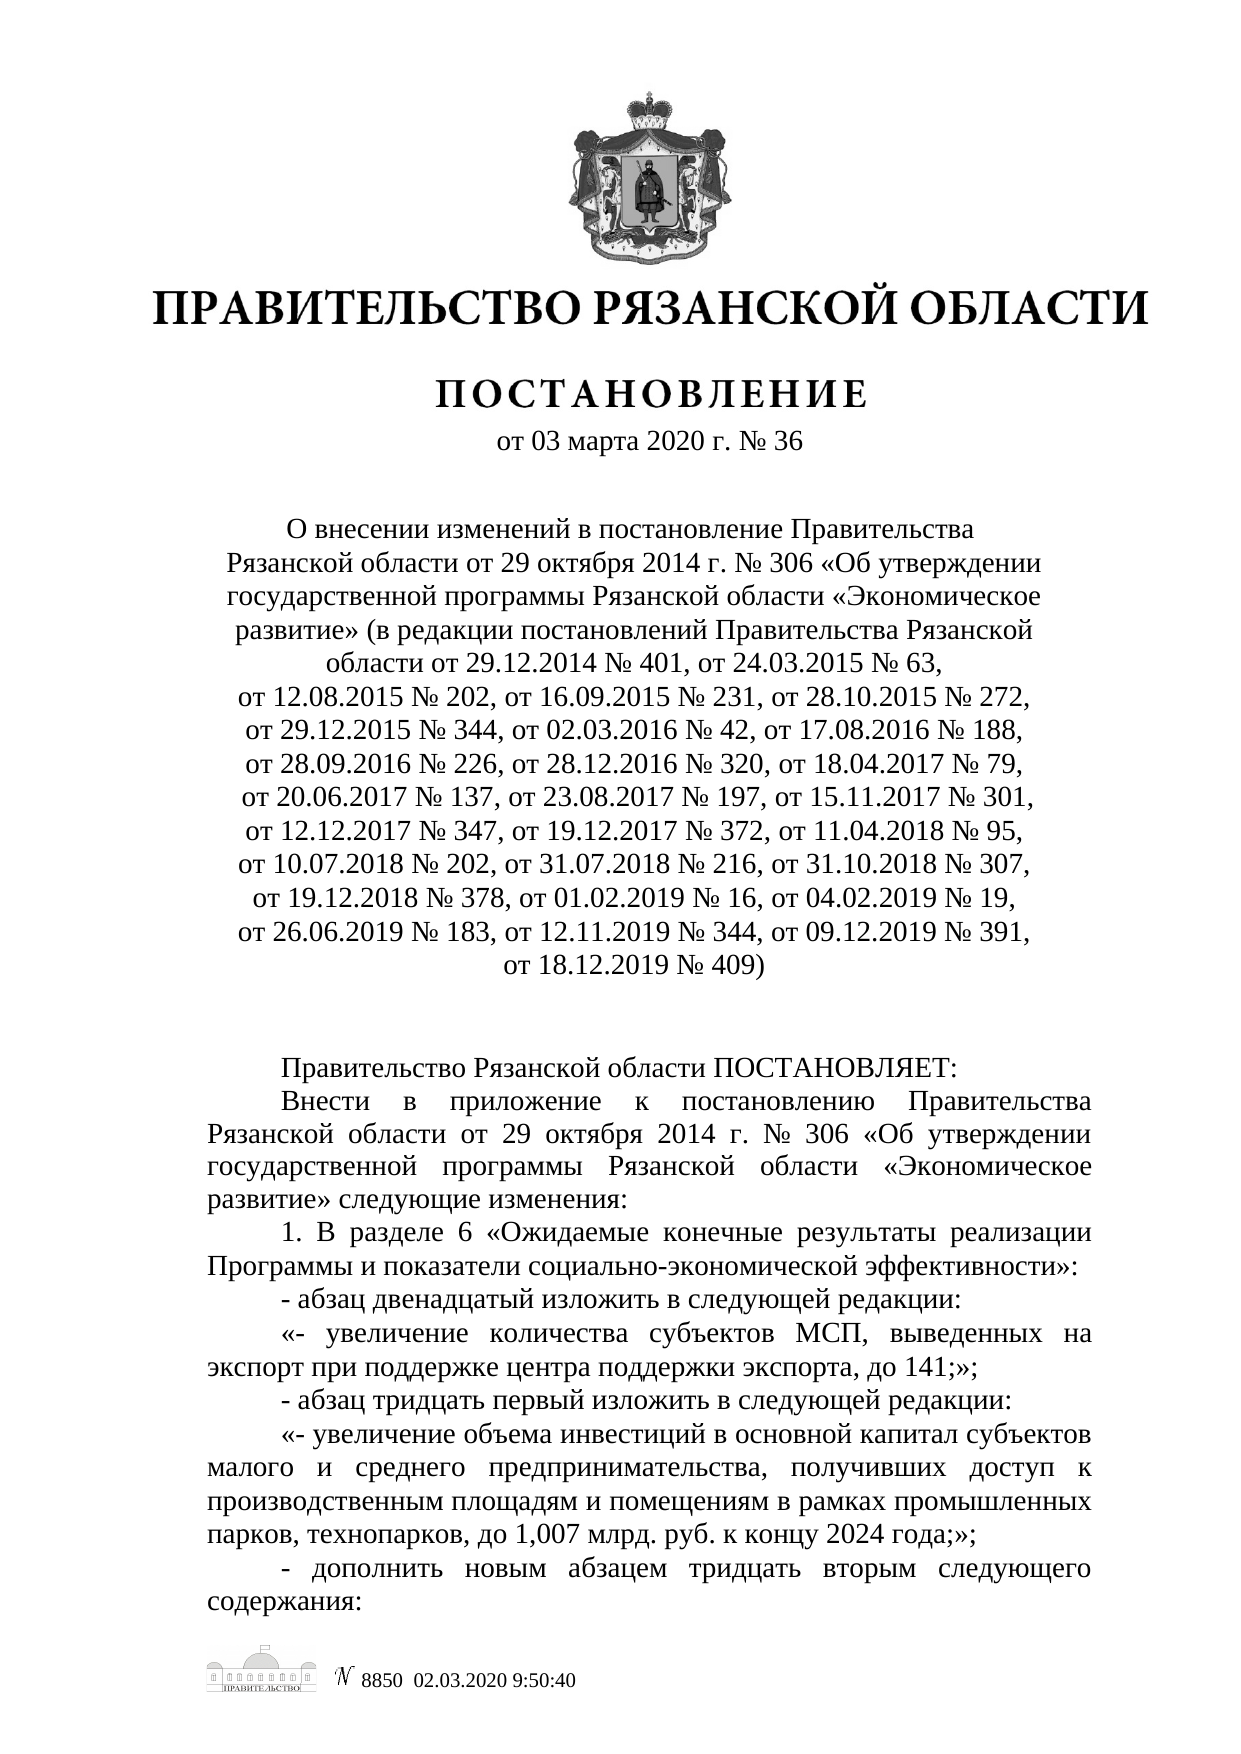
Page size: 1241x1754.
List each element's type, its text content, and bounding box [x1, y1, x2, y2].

text 1. В разделе 6 «Ожидаемые конечные результаты реализации Программы и показатели социально-экономической эффективности»: [207, 1214, 1093, 1282]
text - дополнить новым абзацем тридцать вторым следующего содержания: [207, 1550, 1093, 1617]
text Правительство Рязанской области ПОСТАНОВЛЯЕТ: [207, 1052, 1093, 1084]
picture [206, 1645, 317, 1692]
text Внести в приложение к постановлению Правительства Рязанской области от 29 октября 2014 г. № 306 «Об утверждении государственной программы Рязанской области «Экономическое развитие» следующие изменения: [207, 1084, 1093, 1214]
picture [330, 1663, 359, 1687]
text от 03 марта 2020 г. № 36 [207, 424, 1093, 457]
text - абзац двенадцатый изложить в следующей редакции: [207, 1282, 1093, 1315]
text «- увеличение объема инвестиций в основной капитал субъектов малого и среднего предпринимательства, получивших доступ к производственным площадям и помещениям в рамках промышленных парков, технопарков, до 1,007 млрд. руб. к концу 2024 года;»; [207, 1416, 1093, 1550]
text «- увеличение количества субъектов МСП, выведенных на экспорт при поддержке центра поддержки экспорта, до 141;»; [207, 1315, 1093, 1382]
text - абзац тридцать первый изложить в следующей редакции: [207, 1382, 1093, 1416]
table_header О внесении изменений в постановление Правительства Рязанской области от 29 октября 2014 г. № 306 «Об утверждении государственной программы Рязанской области «Экономическое развитие» (в редакции постановлений Правительства Рязанской области от 29.12.2014 № 401, от 24.03.2015 № 63, от 12.08.2015 № 202, от 16.09.2015 № 231, от 28.10.2015 № 272, от 29.12.2015 № 344, от 02.03.2016 № 42, от 17.08.2016 № 188, от 28.09.2016 № 226, от 28.12.2016 № 320, от 18.04.2017 № 79, от 20.06.2017 № 137, от 23.08.2017 № 197, от 15.11.2017 № 301, от 12.12.2017 № 347, от 19.12.2017 № 372, от 11.04.2018 № 95, от 10.07.2018 № 202, от 31.07.2018 № 216, от 31.10.2018 № 307, от 19.12.2018 № 378, от 01.02.2019 № 16, от 04.02.2019 № 19, от 26.06.2019 № 183, от 12.11.2019 № 344, от 09.12.2019 № 391, от 18.12.2019 № 409) [207, 511, 1093, 1052]
